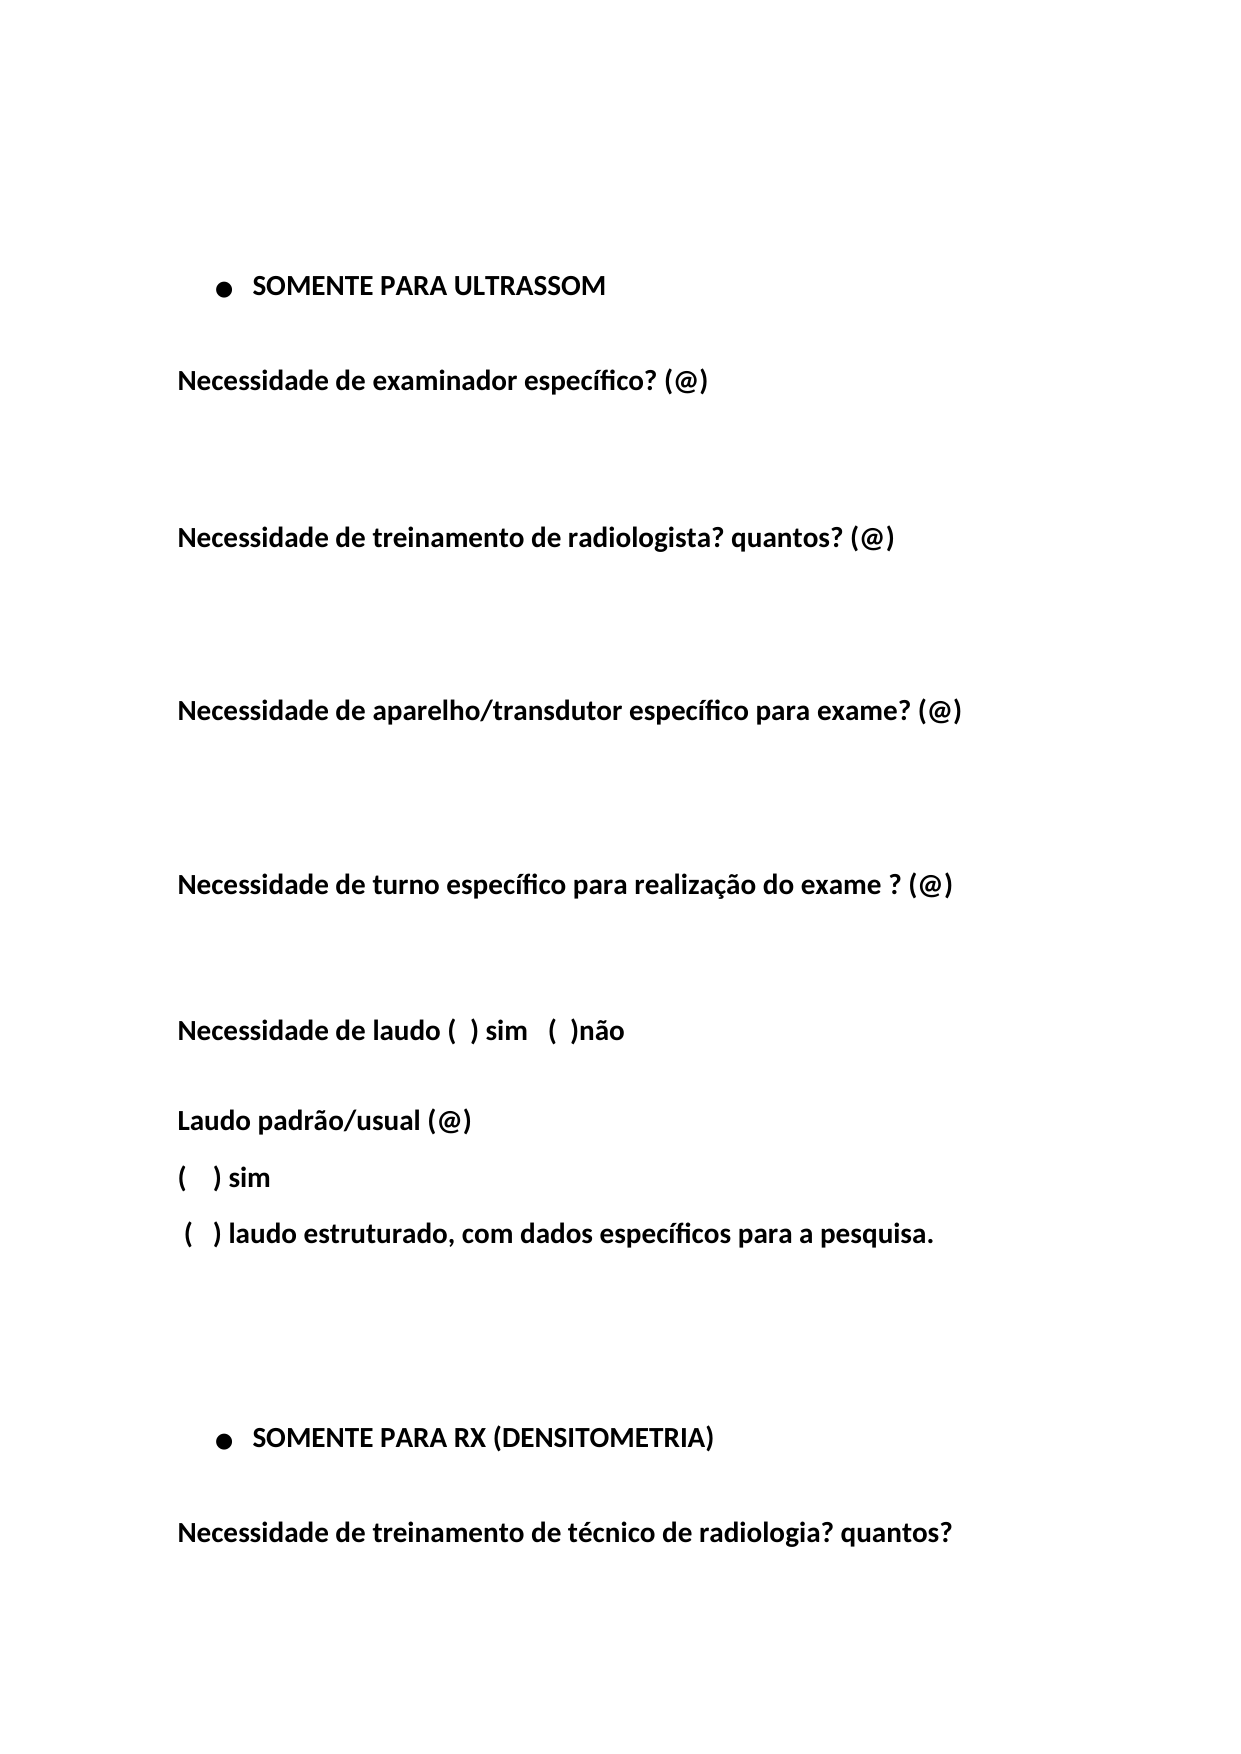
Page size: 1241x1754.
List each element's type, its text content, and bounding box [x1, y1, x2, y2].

text Necessidade de treinamento de radiologista? quantos? (@) [177, 519, 1063, 554]
text Necessidade de aparelho/transdutor específico para exame? (@) [177, 692, 1063, 728]
text Laudo padrão/usual (@) [177, 1102, 1063, 1138]
text Necessidade de turno específico para realização do exame ? (@) [177, 866, 1063, 902]
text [177, 1215, 1063, 1251]
text Necessidade de laudo ( ) sim ( )não [177, 1012, 1063, 1048]
text Necessidade de treinamento de técnico de radiologia? quantos? [177, 1514, 1063, 1549]
list SOMENTE PARA RX (DENSITOMETRIA) [215, 1417, 1063, 1459]
text ( ) sim [177, 1159, 1063, 1194]
text Necessidade de examinador específico? (@) [177, 362, 1063, 397]
list SOMENTE PARA ULTRASSOM [215, 265, 1063, 307]
